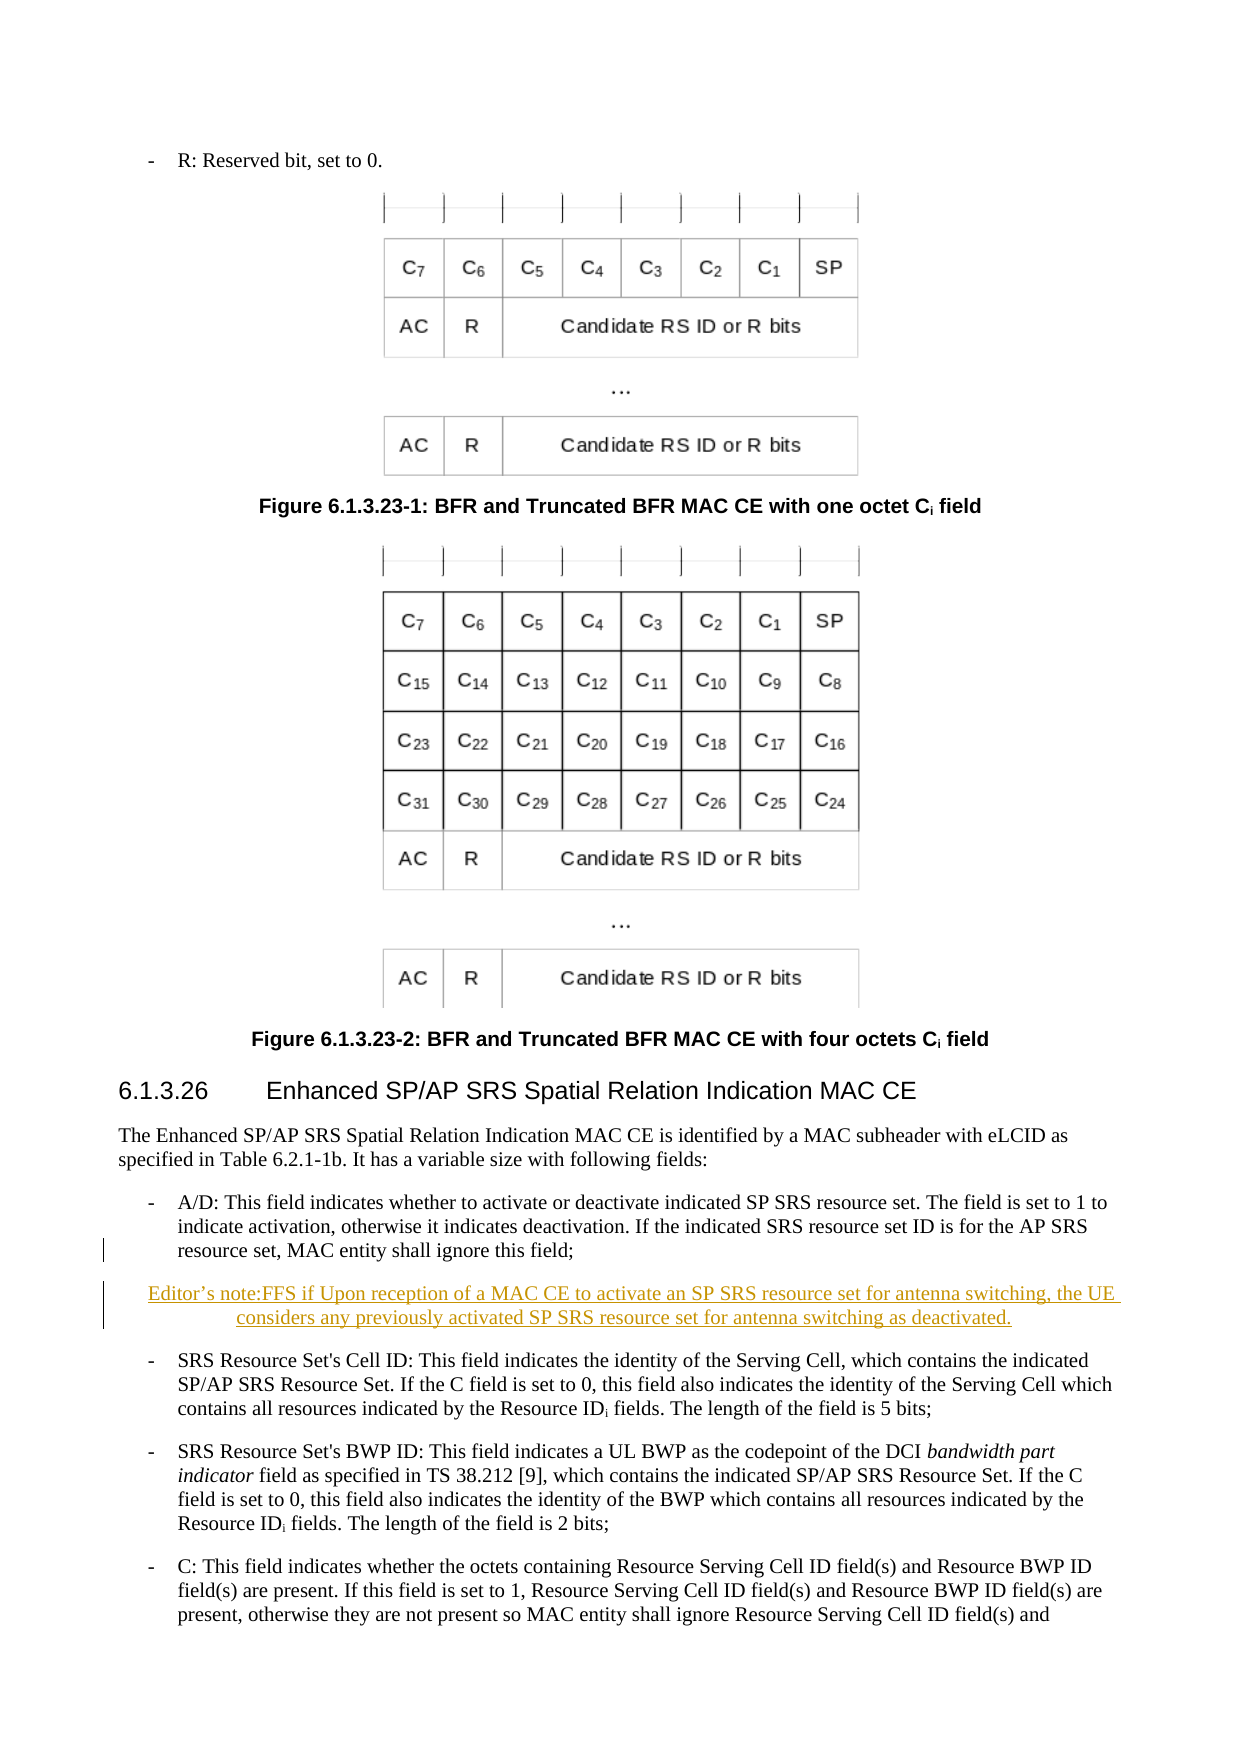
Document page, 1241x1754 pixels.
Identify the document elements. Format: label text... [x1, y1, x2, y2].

text - SRS Resource Set's Cell ID: This field indicates the identity of the Serving Cell, which contains the indicated SP/AP SRS Resource Set. If the C field is set to 0, this field also indicates the identity of the Serving Cell which contains all resources indicated by the Resource IDi fields. The length of the field is 5 bits; [148, 1348, 1122, 1420]
text The Enhanced SP/AP SRS Spatial Relation Indication MAC CE is identified by a MAC subheader with eLCID as specified in Table 6.2.1-1b. It has a variable size with following fields: [118, 1123, 1122, 1171]
text - R: Reserved bit, set to 0. [148, 147, 1122, 172]
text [148, 1554, 1122, 1626]
text - SRS Resource Set's BWP ID: This field indicates a UL BWP as the codepoint of the DCI bandwidth part indicator field as specified in TS 38.212 [9], which contains the indicated SP/AP SRS Resource Set. If the C field is set to 0, this field also indicates the identity of the BWP which contains all resources indicated by the Resource IDi fields. The length of the field is 2 bits; [148, 1439, 1122, 1535]
subtitle 6.1.3.26 Enhanced SP/AP SRS Spatial Relation Indication MAC CE [118, 1076, 1122, 1104]
text Figure 6.1.3.23-1: BFR and Truncated BFR MAC CE with one octet Ci field [118, 494, 1122, 518]
text Figure 6.1.3.23-2: BFR and Truncated BFR MAC CE with four octets Ci field [118, 1027, 1122, 1051]
text - A/D: This field indicates whether to activate or deactivate indicated SP SRS resource set. The field is set to 1 to indicate activation, otherwise it indicates deactivation. If the indicated SRS resource set ID is for the AP SRS resource set, MAC entity shall ignore this field; [148, 1190, 1122, 1262]
